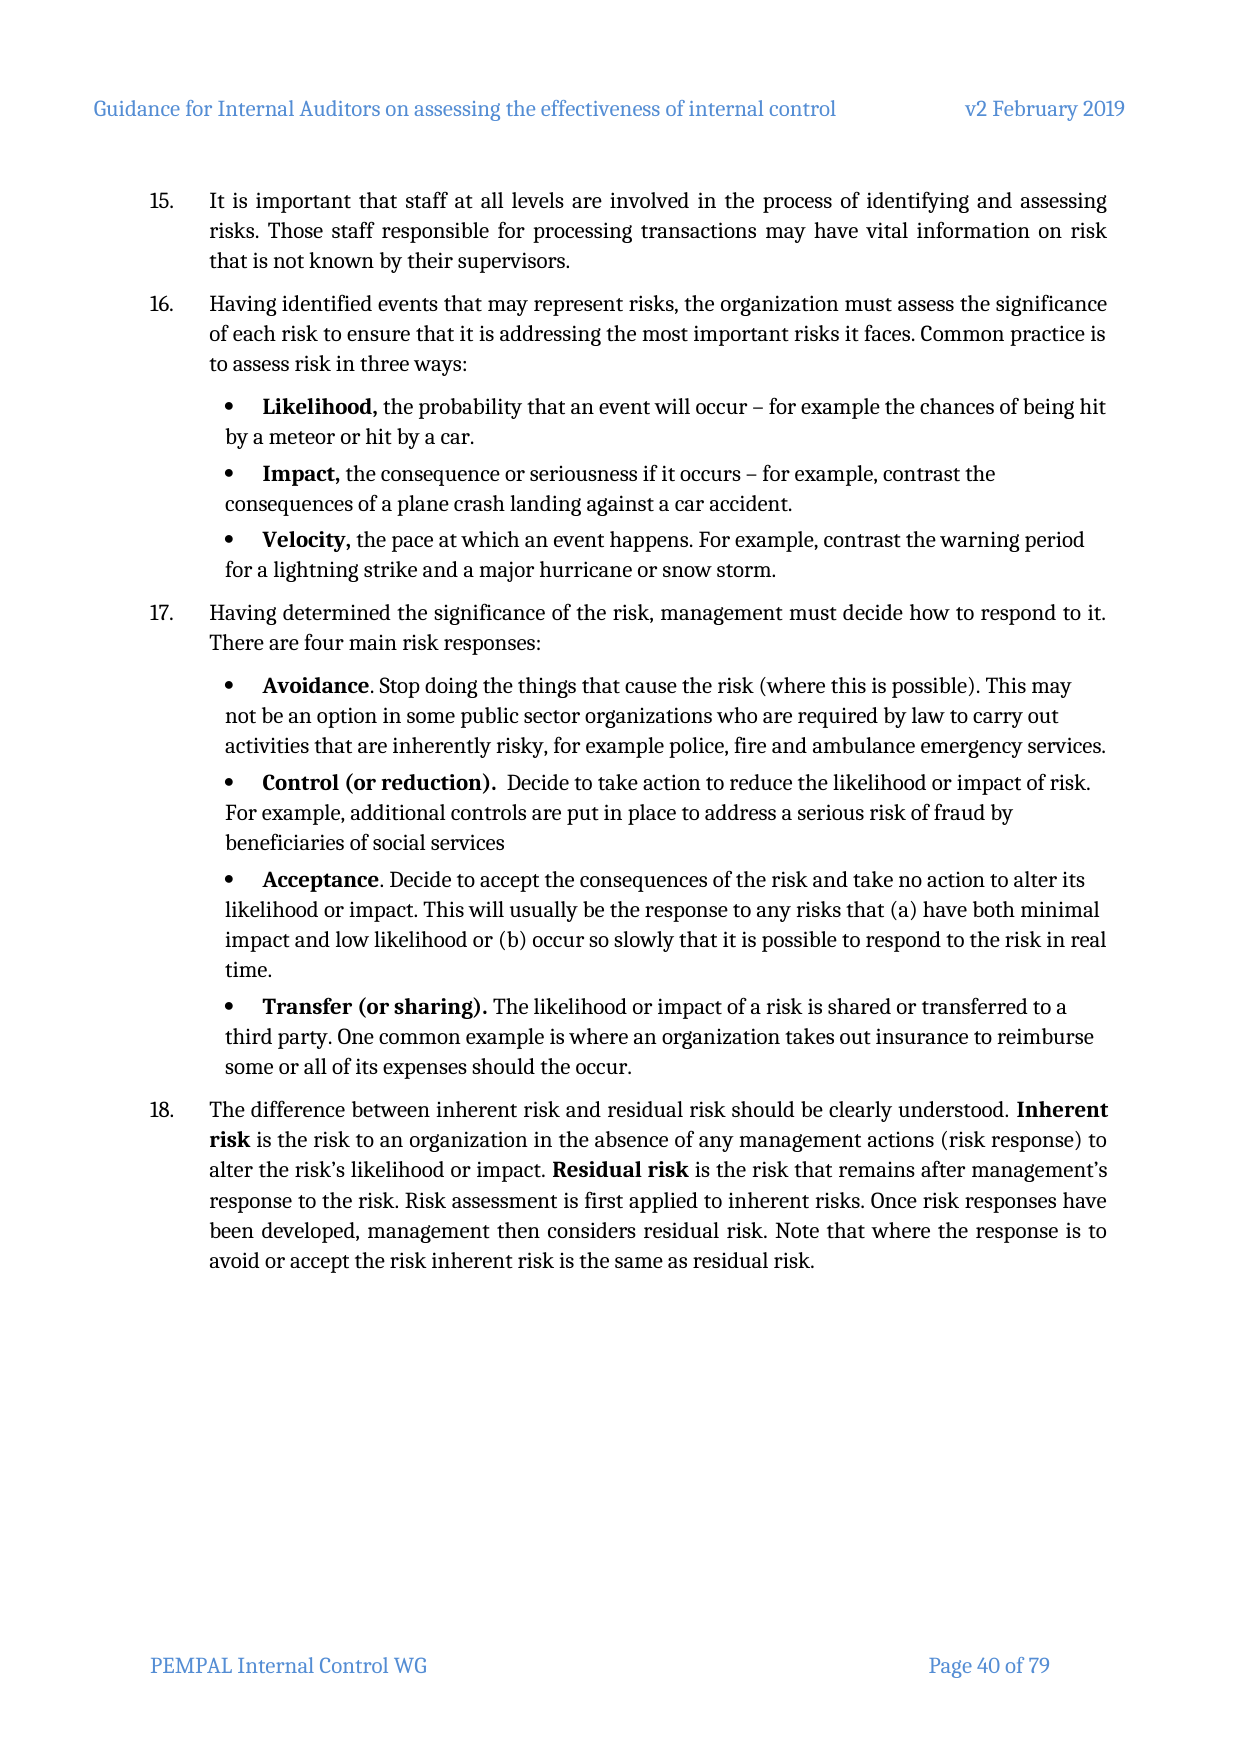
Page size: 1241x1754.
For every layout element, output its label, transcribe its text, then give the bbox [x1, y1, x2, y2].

list Transfer (or sharing). The likelihood or impact of a risk is shared or transferred to a third party. One common example is where an organization takes out insurance to reimburse some or all of its expenses should the occur. [225, 994, 1108, 1081]
list Impact, the consequence or seriousness if it occurs – for example, contrast the consequences of a plane crash landing against a car accident. [225, 460, 1108, 517]
list Control (or reduction). Decide to take action to reduce the likelihood or impact of risk. For example, additional controls are put in place to address a serious risk of fraud by beneficiaries of social services [225, 770, 1108, 857]
text The difference between inherent risk and residual risk should be clearly understood. Inherent risk is the risk to an organization in the absence of any management actions (risk response) to alter the risk’s likelihood or impact. Residual risk is the risk that remains after management’s response to the risk. Risk assessment is first applied to inherent risks. Once risk responses have been developed, management then considers residual risk. Note that where the response is to avoid or accept the risk inherent risk is the same as residual risk. [150, 1097, 1108, 1274]
list Likelihood, the probability that an event will occur – for example the chances of being hit by a meteor or hit by a car. [225, 394, 1108, 450]
text Having determined the significance of the risk, management must decide how to respond to it. There are four main risk responses: [150, 600, 1108, 657]
text It is important that staff at all levels are involved in the process of identifying and assessing risks. Those staff responsible for processing transactions may have vital information on risk that is not known by their supervisors. [150, 187, 1108, 274]
list Avoidance. Stop doing the things that cause the risk (where this is possible). This may not be an option in some public sector organizations who are required by law to carry out activities that are inherently risky, for example police, fire and ambulance emergency services. [225, 673, 1108, 760]
list Velocity, the pace at which an event happens. For example, contrast the warning period for a lightning strike and a major hurricane or snow storm. [225, 527, 1108, 584]
list Acceptance. Decide to accept the consequences of the risk and take no action to alter its likelihood or impact. This will usually be the response to any risks that (a) have both minimal impact and low likelihood or (b) occur so slowly that it is possible to respond to the risk in real time. [225, 867, 1108, 984]
text Having identified events that may represent risks, the organization must assess the significance of each risk to ensure that it is addressing the most important risks it faces. Common practice is to assess risk in three ways: [150, 291, 1108, 377]
